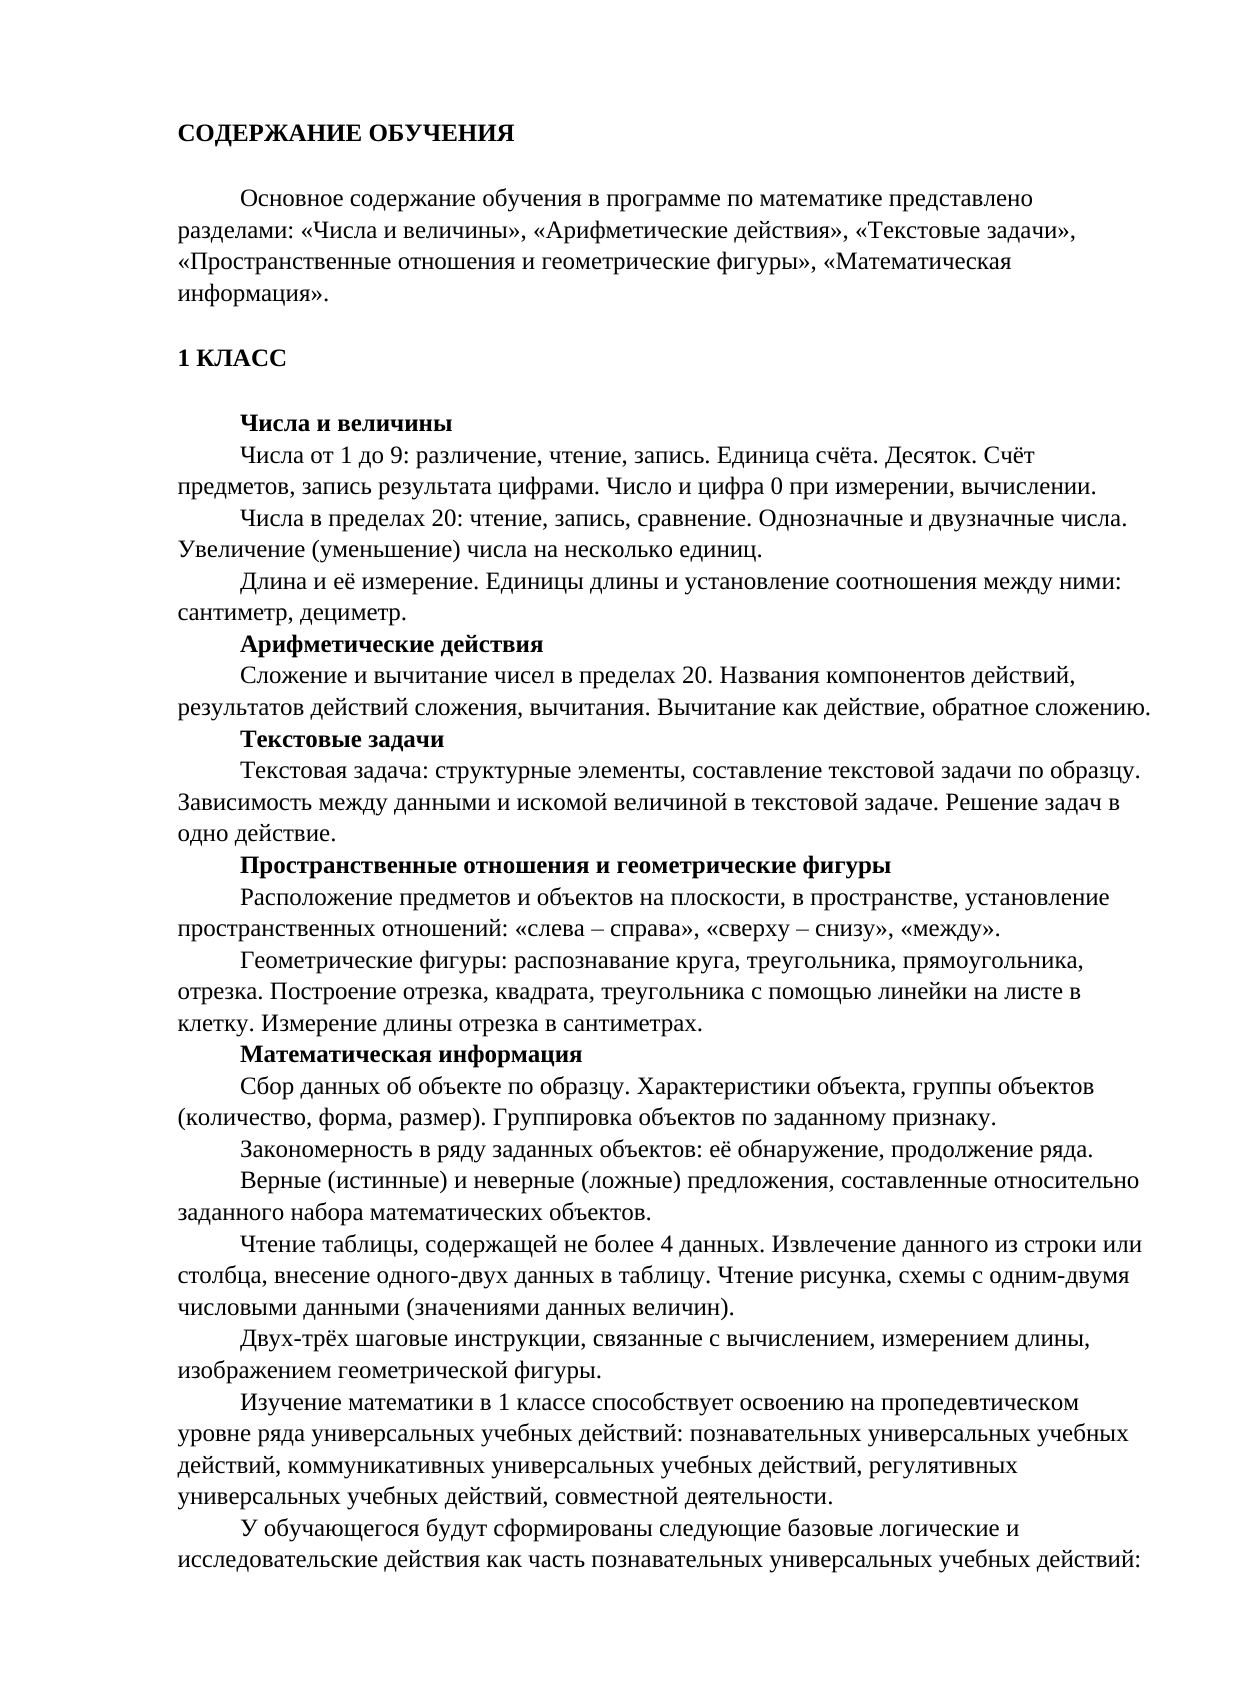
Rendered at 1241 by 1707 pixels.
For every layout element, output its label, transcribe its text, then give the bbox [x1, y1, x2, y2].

text Закономерность в ряду заданных объектов: её обнаружение, продолжение ряда. [177, 1134, 1152, 1163]
text Изучение математики в 1 классе способствует освоению на пропедевтическом уровне ряда универсальных учебных действий: познавательных универсальных учебных действий, коммуникативных универсальных учебных действий, регулятивных универсальных учебных действий, совместной деятельности. [177, 1387, 1152, 1510]
text Чтение таблицы, содержащей не более 4 данных. Извлечение данного из строки или столбца, внесение одного-двух данных в таблицу. Чтение рисунка, схемы с одним-двумя числовыми данными (значениями данных величин). [177, 1229, 1152, 1321]
text Математическая информация [177, 1039, 1152, 1068]
text Пространственные отношения и геометрические фигуры [177, 850, 1152, 879]
text У обучающегося будут сформированы следующие базовые логические и исследовательские действия как часть познавательных универсальных учебных действий: [177, 1513, 1152, 1573]
text Двух-трёх шаговые инструкции, связанные с вычислением, измерением длины, изображением геометрической фигуры. [177, 1323, 1152, 1384]
text Числа и величины [177, 408, 1152, 437]
text Сбор данных об объекте по образцу. Характеристики объекта, группы объектов (количество, форма, размер). Группировка объектов по заданному признаку. [177, 1071, 1152, 1131]
text 1 КЛАСС [177, 343, 1152, 372]
text Арифметические действия [177, 629, 1152, 658]
text Числа в пределах 20: чтение, запись, сравнение. Однозначные и двузначные числа. Увеличение (уменьшение) числа на несколько единиц. [177, 503, 1152, 563]
text Верные (истинные) и неверные (ложные) предложения, составленные относительно заданного набора математических объектов. [177, 1166, 1152, 1226]
text Геометрические фигуры: распознавание круга, треугольника, прямоугольника, отрезка. Построение отрезка, квадрата, треугольника с помощью линейки на листе в клетку. Измерение длины отрезка в сантиметрах. [177, 945, 1152, 1037]
text Текстовая задача: структурные элементы, составление текстовой задачи по образцу. Зависимость между данными и искомой величиной в текстовой задаче. Решение задач в одно действие. [177, 755, 1152, 847]
text Числа от 1 до 9: различение, чтение, запись. Единица счёта. Десяток. Счёт предметов, запись результата цифрами. Число и цифра 0 при измерении, вычислении. [177, 440, 1152, 500]
text Текстовые задачи [177, 724, 1152, 752]
text СОДЕРЖАНИЕ ОБУЧЕНИЯ [177, 118, 1152, 147]
text Основное содержание обучения в программе по математике представлено разделами: «Числа и величины», «Арифметические действия», «Текстовые задачи», «Пространственные отношения и геометрические фигуры», «Математическая информация». [177, 183, 1152, 307]
text Расположение предметов и объектов на плоскости, в пространстве, установление пространственных отношений: «слева – справа», «сверху – снизу», «между». [177, 882, 1152, 942]
text Сложение и вычитание чисел в пределах 20. Названия компонентов действий, результатов действий сложения, вычитания. Вычитание как действие, обратное сложению. [177, 661, 1152, 721]
text Длина и её измерение. Единицы длины и установление соотношения между ними: сантиметр, дециметр. [177, 566, 1152, 626]
